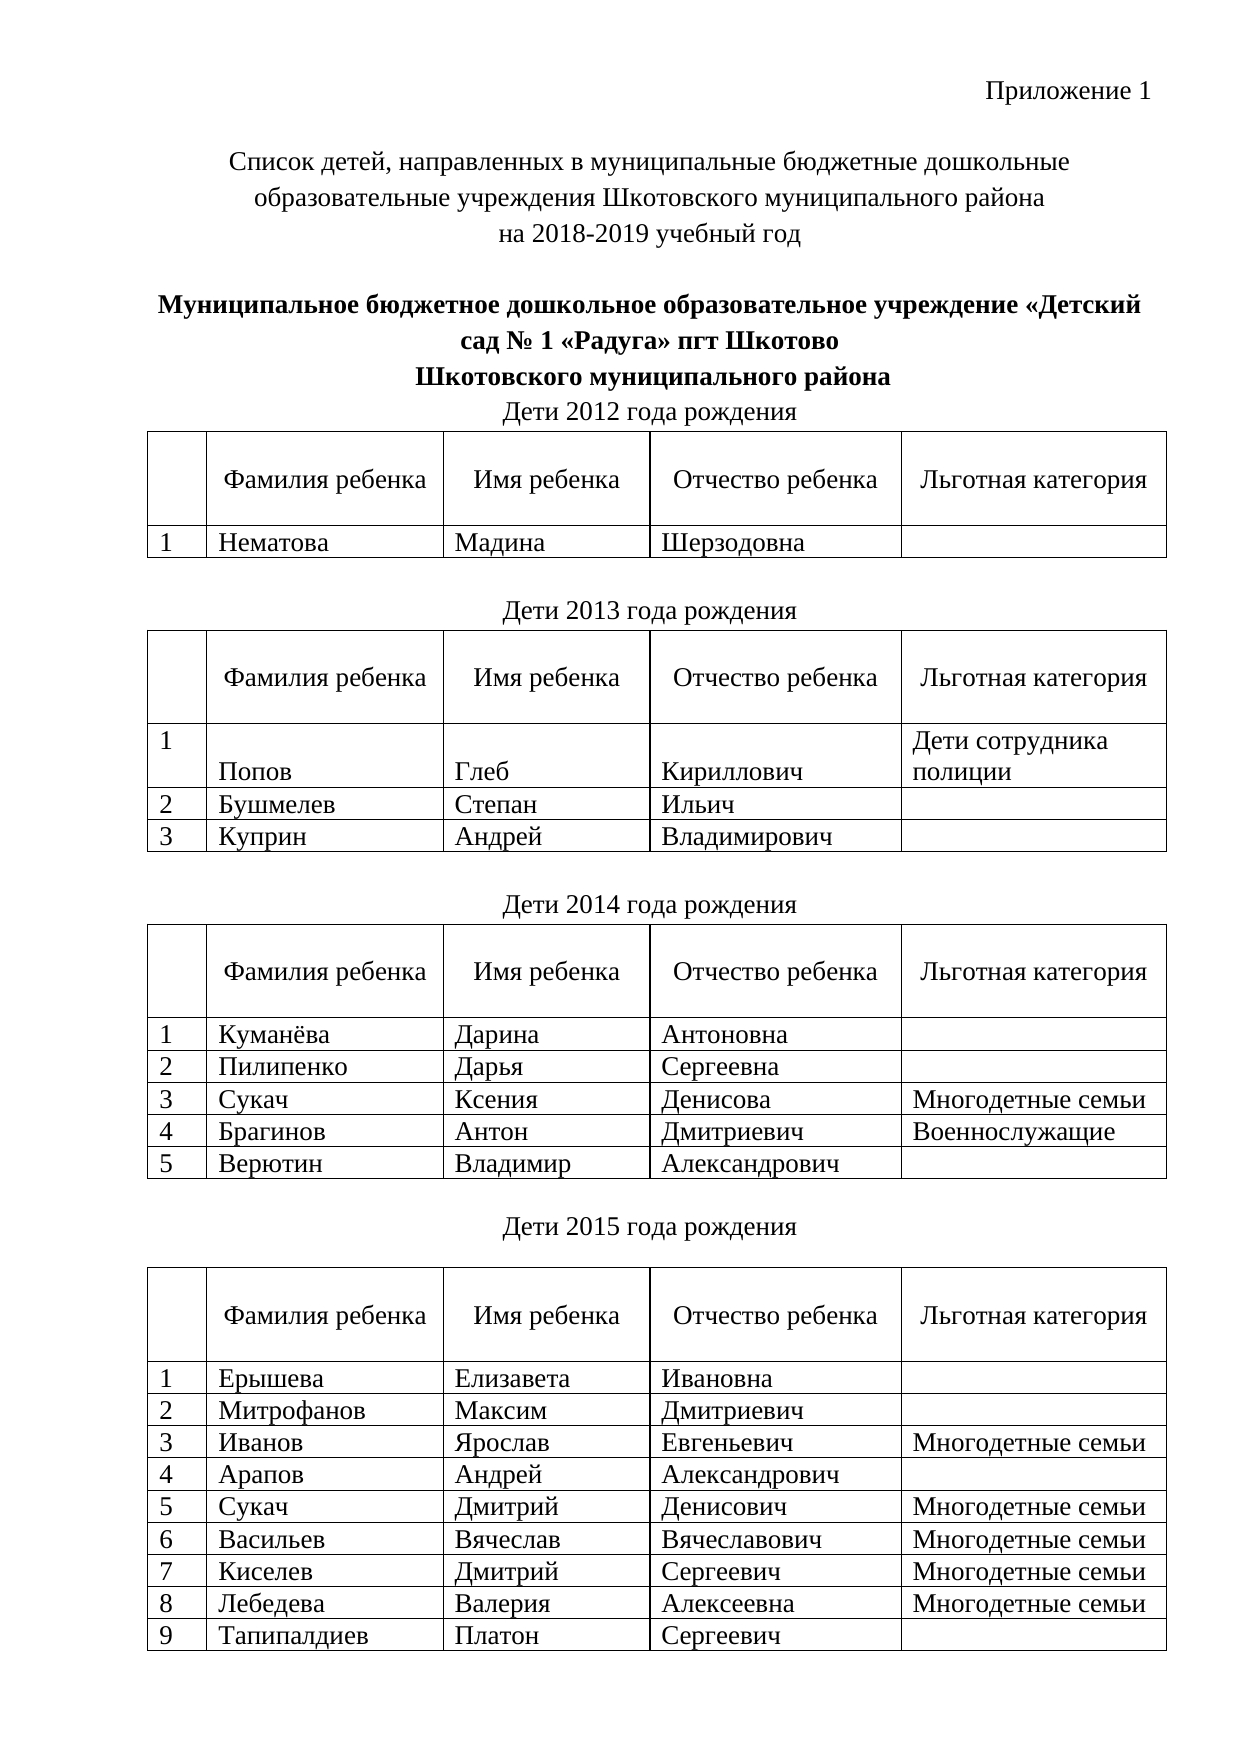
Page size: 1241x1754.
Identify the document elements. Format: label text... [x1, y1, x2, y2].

table_cell Митрофанов [207, 1394, 443, 1425]
text Муниципальное бюджетное дошкольное образовательное учреждение «Детский сад № 1 «Радуга» пгт Шкотово [148, 288, 1152, 355]
table_cell Александрович [651, 1147, 901, 1178]
table_cell Александрович [651, 1458, 901, 1489]
table_cell Пилипенко [207, 1051, 443, 1082]
table_header Фамилия ребенка [207, 1268, 443, 1361]
table_cell [902, 526, 1166, 557]
table_cell 5 [148, 1491, 206, 1522]
table_cell Военнослужащие [902, 1115, 1166, 1146]
table_cell Многодетные семьи [902, 1523, 1166, 1554]
table_header Имя ребенка [444, 1268, 649, 1361]
table_cell Валерия [444, 1587, 649, 1618]
table_cell Сергеевна [651, 1051, 901, 1082]
table_cell Андрей [444, 1458, 649, 1489]
table_cell Ивановна [651, 1362, 901, 1393]
table_cell Многодетные семьи [902, 1555, 1166, 1586]
table_cell Ерышева [207, 1362, 443, 1393]
table_cell Бушмелев [207, 788, 443, 819]
table_cell Дети сотрудника полиции [902, 724, 1166, 787]
text Дети 2015 года рождения [148, 1210, 1152, 1242]
table_header Отчество ребенка [651, 631, 901, 723]
table_cell [902, 1458, 1166, 1489]
table_cell Куманёва [207, 1018, 443, 1049]
table_cell 2 [148, 1394, 206, 1425]
table_cell Антон [444, 1115, 649, 1146]
table_cell Елизавета [444, 1362, 649, 1393]
table_cell Многодетные семьи [902, 1491, 1166, 1522]
table_cell Дарья [444, 1051, 649, 1082]
table_cell [902, 1619, 1166, 1650]
table_cell Платон [444, 1619, 649, 1650]
table_header Отчество ребенка [651, 1268, 901, 1361]
table_cell 4 [148, 1458, 206, 1489]
table_cell 1 [148, 1018, 206, 1049]
text Приложение 1 [148, 74, 1152, 105]
table_cell Дмитрий [444, 1491, 649, 1522]
table_cell Брагинов [207, 1115, 443, 1146]
table_cell Многодетные семьи [902, 1083, 1166, 1114]
table_cell Алексеевна [651, 1587, 901, 1618]
table_cell [902, 1147, 1166, 1178]
table_cell [902, 1394, 1166, 1425]
text Дети 2013 года рождения [148, 594, 1152, 625]
table_cell Сергеевич [651, 1555, 901, 1586]
table_cell 4 [148, 1115, 206, 1146]
table_cell 1 [148, 526, 206, 557]
table_cell Денисова [651, 1083, 901, 1114]
table_cell [902, 1362, 1166, 1393]
table_cell Нематова [207, 526, 443, 557]
table_cell Арапов [207, 1458, 443, 1489]
table_cell 3 [148, 1426, 206, 1457]
table_cell Сукач [207, 1083, 443, 1114]
table_cell Сергеевич [651, 1619, 901, 1650]
table_cell Евгеньевич [651, 1426, 901, 1457]
table_cell 6 [148, 1523, 206, 1554]
table_header Фамилия ребенка [207, 432, 443, 525]
table_cell Лебедева [207, 1587, 443, 1618]
table_cell Ярослав [444, 1426, 649, 1457]
text Дети 2012 года рождения [148, 395, 1152, 427]
table_cell [902, 788, 1166, 819]
table_cell Верютин [207, 1147, 443, 1178]
table_header Отчество ребенка [651, 925, 901, 1017]
table_cell 1 [148, 724, 206, 787]
table_cell Андрей [444, 820, 649, 851]
table_cell 3 [148, 1083, 206, 1114]
table_cell Денисович [651, 1491, 901, 1522]
table_cell Владимир [444, 1147, 649, 1178]
table_cell [902, 820, 1166, 851]
table_cell Иванов [207, 1426, 443, 1457]
table_cell Кириллович [651, 724, 901, 787]
table_header Льготная категория [902, 1268, 1166, 1361]
table_cell Степан [444, 788, 649, 819]
table_cell Сукач [207, 1491, 443, 1522]
table_header Фамилия ребенка [207, 925, 443, 1017]
table_cell Куприн [207, 820, 443, 851]
table_header Льготная категория [902, 631, 1166, 723]
table_header Льготная категория [902, 432, 1166, 525]
table_header [148, 631, 206, 723]
table_cell Максим [444, 1394, 649, 1425]
table_cell 5 [148, 1147, 206, 1178]
table_header Имя ребенка [444, 432, 649, 525]
table_cell 9 [148, 1619, 206, 1650]
table_header Имя ребенка [444, 631, 649, 723]
text Список детей, направленных в муниципальные бюджетные дошкольные образовательные учреждения Шкотовского муниципального района [148, 145, 1152, 212]
table_cell Дмитриевич [651, 1394, 901, 1425]
table_cell Мадина [444, 526, 649, 557]
table_cell Васильев [207, 1523, 443, 1554]
table_header [148, 432, 206, 525]
table_cell Шерзодовна [651, 526, 901, 557]
table_cell [902, 1051, 1166, 1082]
text на 2018-2019 учебный год [148, 217, 1152, 248]
table_cell [902, 1018, 1166, 1049]
table_header Отчество ребенка [651, 432, 901, 525]
table_header Имя ребенка [444, 925, 649, 1017]
table_cell Тапипалдиев [207, 1619, 443, 1650]
table_cell Многодетные семьи [902, 1426, 1166, 1457]
table_cell Вячеславович [651, 1523, 901, 1554]
table_cell Дарина [444, 1018, 649, 1049]
table_cell Киселев [207, 1555, 443, 1586]
table_cell Ильич [651, 788, 901, 819]
table_header [148, 1268, 206, 1361]
table_cell 2 [148, 1051, 206, 1082]
table_cell 3 [148, 820, 206, 851]
table_cell Дмитрий [444, 1555, 649, 1586]
table_cell Глеб [444, 724, 649, 787]
table_cell Многодетные семьи [902, 1587, 1166, 1618]
table_cell Вячеслав [444, 1523, 649, 1554]
table_header [148, 925, 206, 1017]
table_cell Антоновна [651, 1018, 901, 1049]
table_header Фамилия ребенка [207, 631, 443, 723]
table_cell 1 [148, 1362, 206, 1393]
table_cell Дмитриевич [651, 1115, 901, 1146]
table_cell 2 [148, 788, 206, 819]
table_header Льготная категория [902, 925, 1166, 1017]
table_cell 7 [148, 1555, 206, 1586]
table_cell Попов [207, 724, 443, 787]
table_cell Ксения [444, 1083, 649, 1114]
table_cell Владимирович [651, 820, 901, 851]
text Шкотовского муниципального района [148, 360, 1152, 391]
table_cell 8 [148, 1587, 206, 1618]
text Дети 2014 года рождения [148, 888, 1152, 919]
